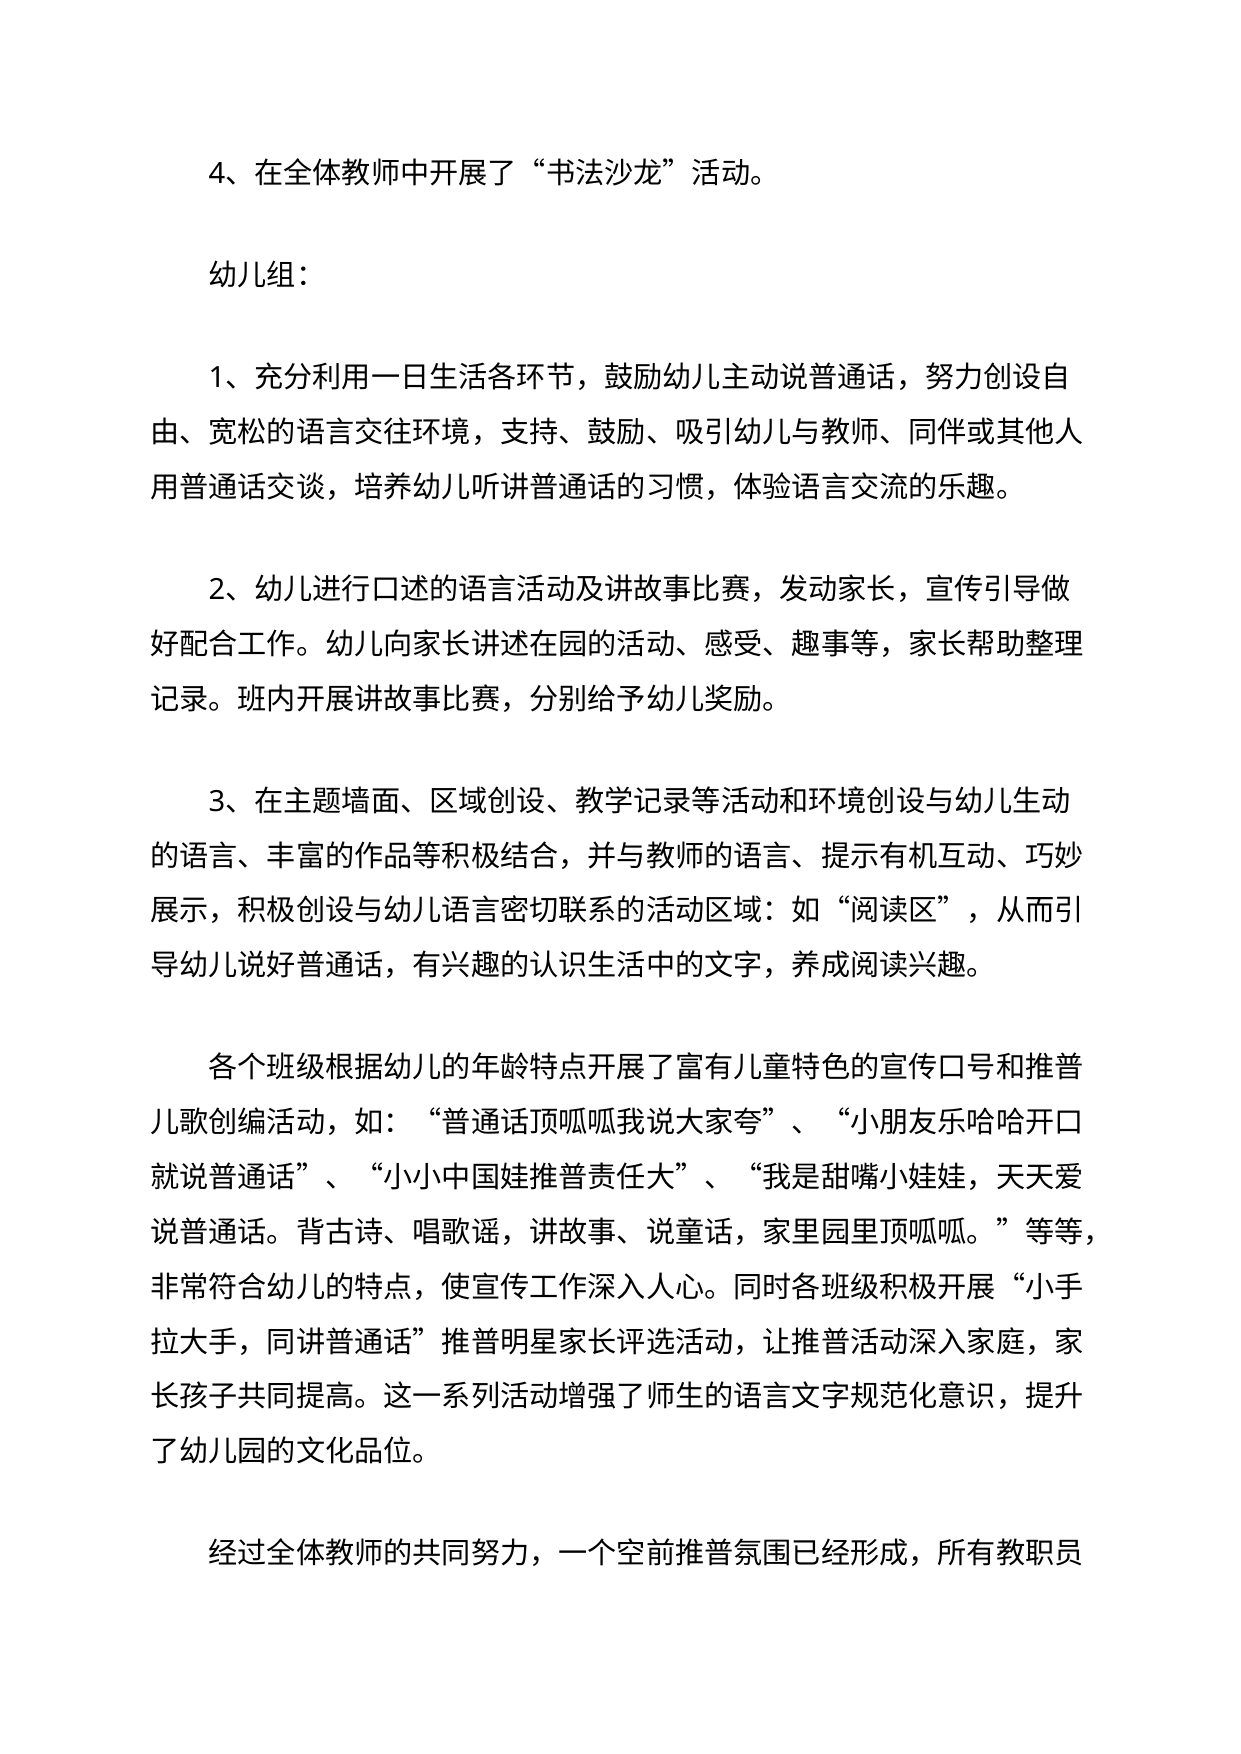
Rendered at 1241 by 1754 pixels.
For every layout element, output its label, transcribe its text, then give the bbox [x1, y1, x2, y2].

text 1、充分利用一日生活各环节，鼓励幼儿主动说普通话，努力创设自由、宽松的语言交往环境，支持、鼓励、吸引幼儿与教师、同伴或其他人用普通话交谈，培养幼儿听讲普通话的习惯，体验语言交流的乐趣。 [150, 354, 1090, 506]
text 幼儿组： [150, 252, 1090, 294]
text 各个班级根据幼儿的年龄特点开展了富有儿童特色的宣传口号和推普儿歌创编活动，如：“普通话顶呱呱我说大家夸”、“小朋友乐哈哈开口就说普通话”、“小小中国娃推普责任大”、“我是甜嘴小娃娃，天天爱说普通话。背古诗、唱歌谣，讲故事、说童话，家里园里顶呱呱。”等等，非常符合幼儿的特点，使宣传工作深入人心。同时各班级积极开展“小手拉大手，同讲普通话”推普明星家长评选活动，让推普活动深入家庭，家长孩子共同提高。这一系列活动增强了师生的语言文字规范化意识，提升了幼儿园的文化品位。 [150, 1044, 1090, 1470]
text 3、在主题墙面、区域创设、教学记录等活动和环境创设与幼儿生动的语言、丰富的作品等积极结合，并与教师的语言、提示有机互动、巧妙展示，积极创设与幼儿语言密切联系的活动区域：如“阅读区”，从而引导幼儿说好普通话，有兴趣的认识生活中的文字，养成阅读兴趣。 [150, 777, 1090, 984]
text 4、在全体教师中开展了“书法沙龙”活动。 [150, 150, 1090, 192]
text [150, 1530, 1090, 1572]
text 2、幼儿进行口述的语言活动及讲故事比赛，发动家长，宣传引导做好配合工作。幼儿向家长讲述在园的活动、感受、趣事等，家长帮助整理记录。班内开展讲故事比赛，分别给予幼儿奖励。 [150, 565, 1090, 718]
